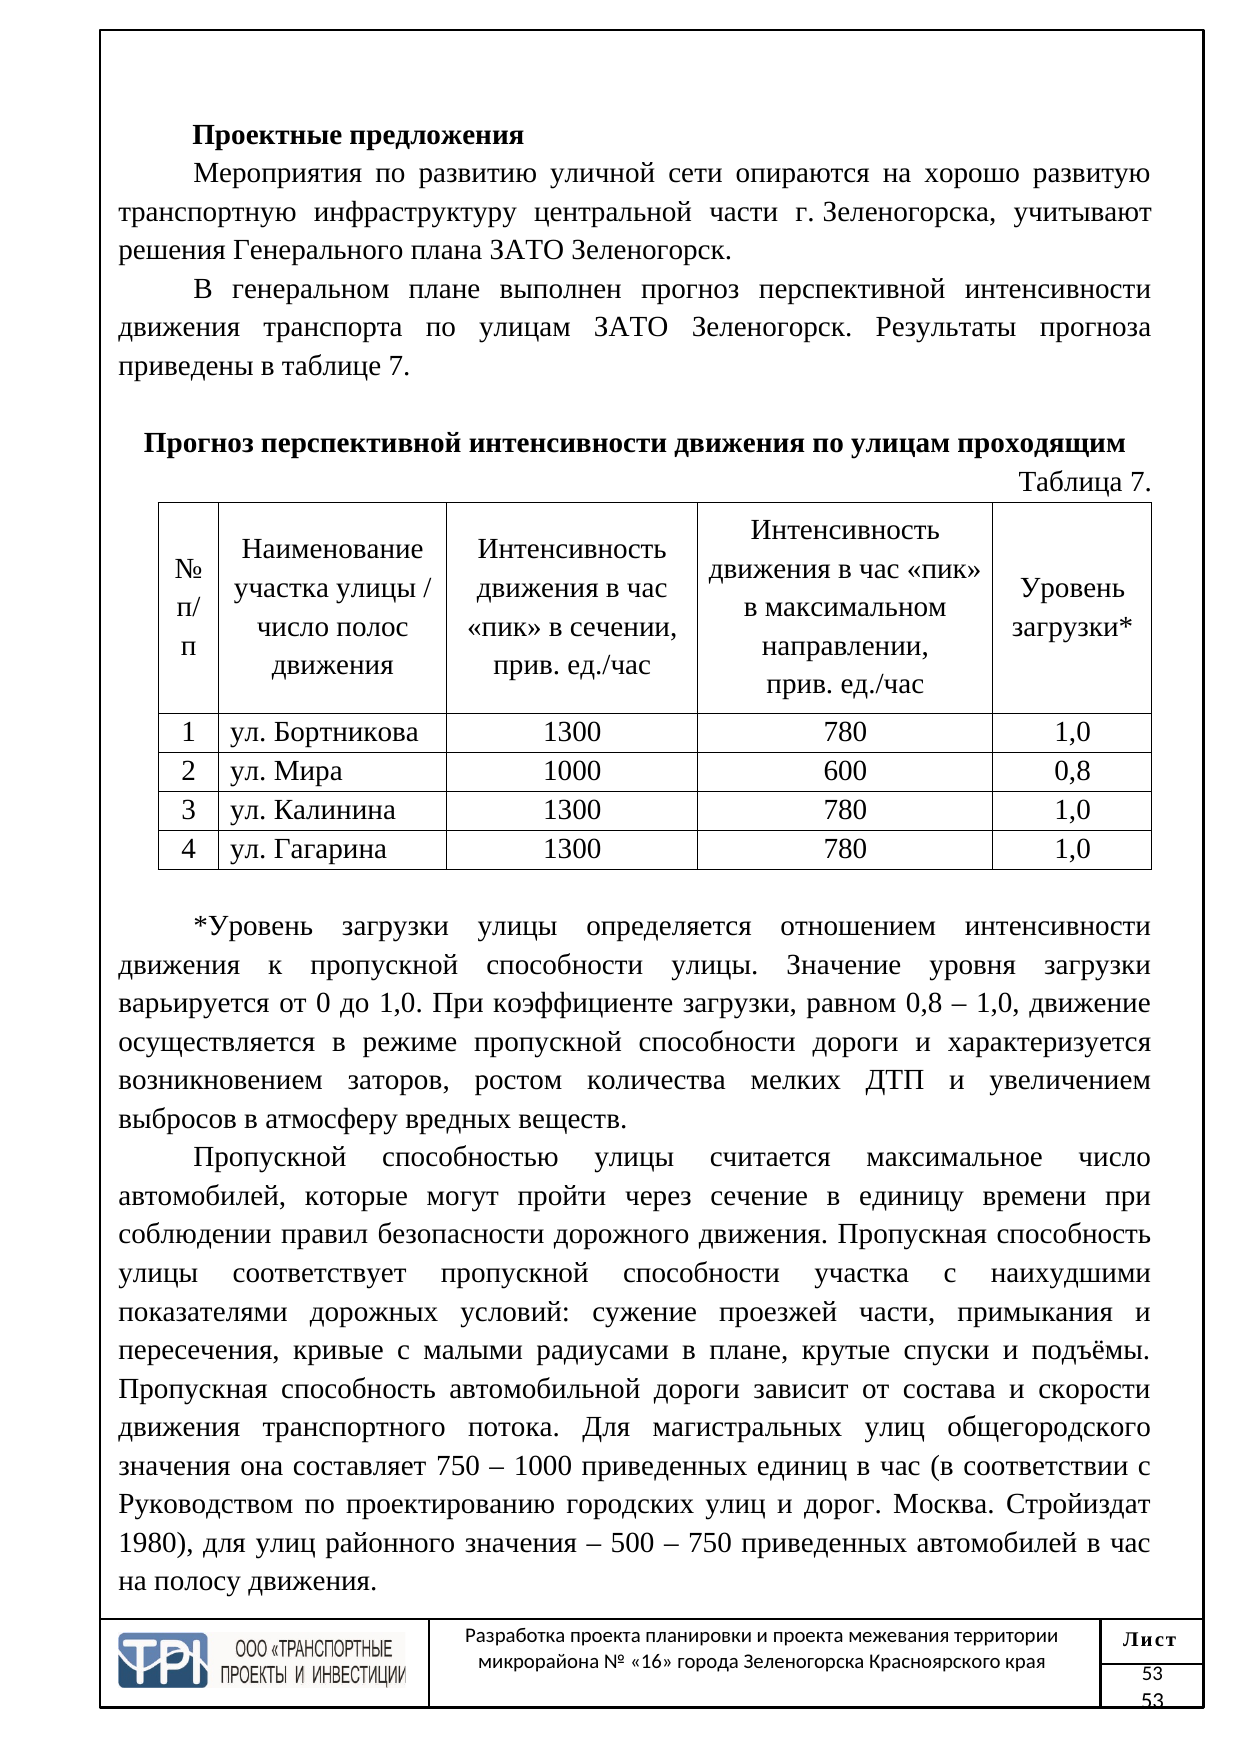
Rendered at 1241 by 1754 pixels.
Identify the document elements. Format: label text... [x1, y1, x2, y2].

table_cell 4 [159, 831, 218, 869]
table_cell 600 [698, 753, 992, 791]
table_cell 1,0 [993, 714, 1151, 752]
table_cell ул. Мира [219, 753, 446, 791]
table_cell 2 [159, 753, 218, 791]
table_header Наименование участка улицы / число полос движения [219, 503, 446, 713]
table_cell 1,0 [993, 831, 1151, 869]
table_cell 1300 [447, 792, 697, 830]
picture [118, 1632, 406, 1688]
table_cell ул. Бортникова [219, 714, 446, 752]
text *Уровень загрузки улицы определяется отношением интенсивности движения к пропускной способности улицы. Значение уровня загрузки варьируется от 0 до 1,0. При коэффициенте загрузки, равном 0,8 – 1,0, движение осуществляется в режиме пропускной способности дороги и характеризуется возникновением заторов, ростом количества мелких ДТП и увеличением выбросов в атмосферу вредных веществ. [118, 908, 1152, 1134]
table_cell 780 [698, 831, 992, 869]
table_cell 1300 [447, 714, 697, 752]
table_cell 1 [159, 714, 218, 752]
text Таблица 7. [118, 464, 1152, 497]
text Проектные предложения [118, 117, 1152, 150]
table_cell ул. Гагарина [219, 831, 446, 869]
table_cell 3 [159, 792, 218, 830]
text Пропускной способностью улицы считается максимальное число автомобилей, которые могут пройти через сечение в единицу времени при соблюдении правил безопасности дорожного движения. Пропускная способность улицы соответствует пропускной способности участка с наихудшими показателями дорожных условий: сужение проезжей части, примыкания и пересечения, кривые с малыми радиусами в плане, крутые спуски и подъёмы. Пропускная способность автомобильной дороги зависит от состава и скорости движения транспортного потока. Для магистральных улиц общегородского значения она составляет 750 – 1000 приведенных единиц в час (в соответствии с Руководством по проектированию городских улиц и дорог. Москва. Стройиздат 1980), для улиц районного значения – 500 – 750 приведенных автомобилей в час на полосу движения. [118, 1139, 1152, 1597]
table_header Уровень загрузки* [993, 503, 1151, 713]
text Мероприятия по развитию уличной сети опираются на хорошо развитую транспортную инфраструктуру центральной части г. Зеленогорска, учитывают решения Генерального плана ЗАТО Зеленогорск. [118, 155, 1152, 266]
table_cell 780 [698, 714, 992, 752]
table_header Интенсивность движения в час «пик» в сечении, прив. ед./час [447, 503, 697, 713]
table_cell 1300 [447, 831, 697, 869]
text Прогноз перспективной интенсивности движения по улицам проходящим [118, 425, 1152, 459]
table_cell 0,8 [993, 753, 1151, 791]
table_header № п/п [159, 503, 218, 713]
text В генеральном плане выполнен прогноз перспективной интенсивности движения транспорта по улицам ЗАТО Зеленогорск. Результаты прогноза приведены в таблице 7. [118, 271, 1152, 382]
table_header Интенсивность движения в час «пик» в максимальном направлении, прив. ед./час [698, 503, 992, 713]
table_cell 1000 [447, 753, 697, 791]
table_cell ул. Калинина [219, 792, 446, 830]
table_cell 1,0 [993, 792, 1151, 830]
table_cell 780 [698, 792, 992, 830]
